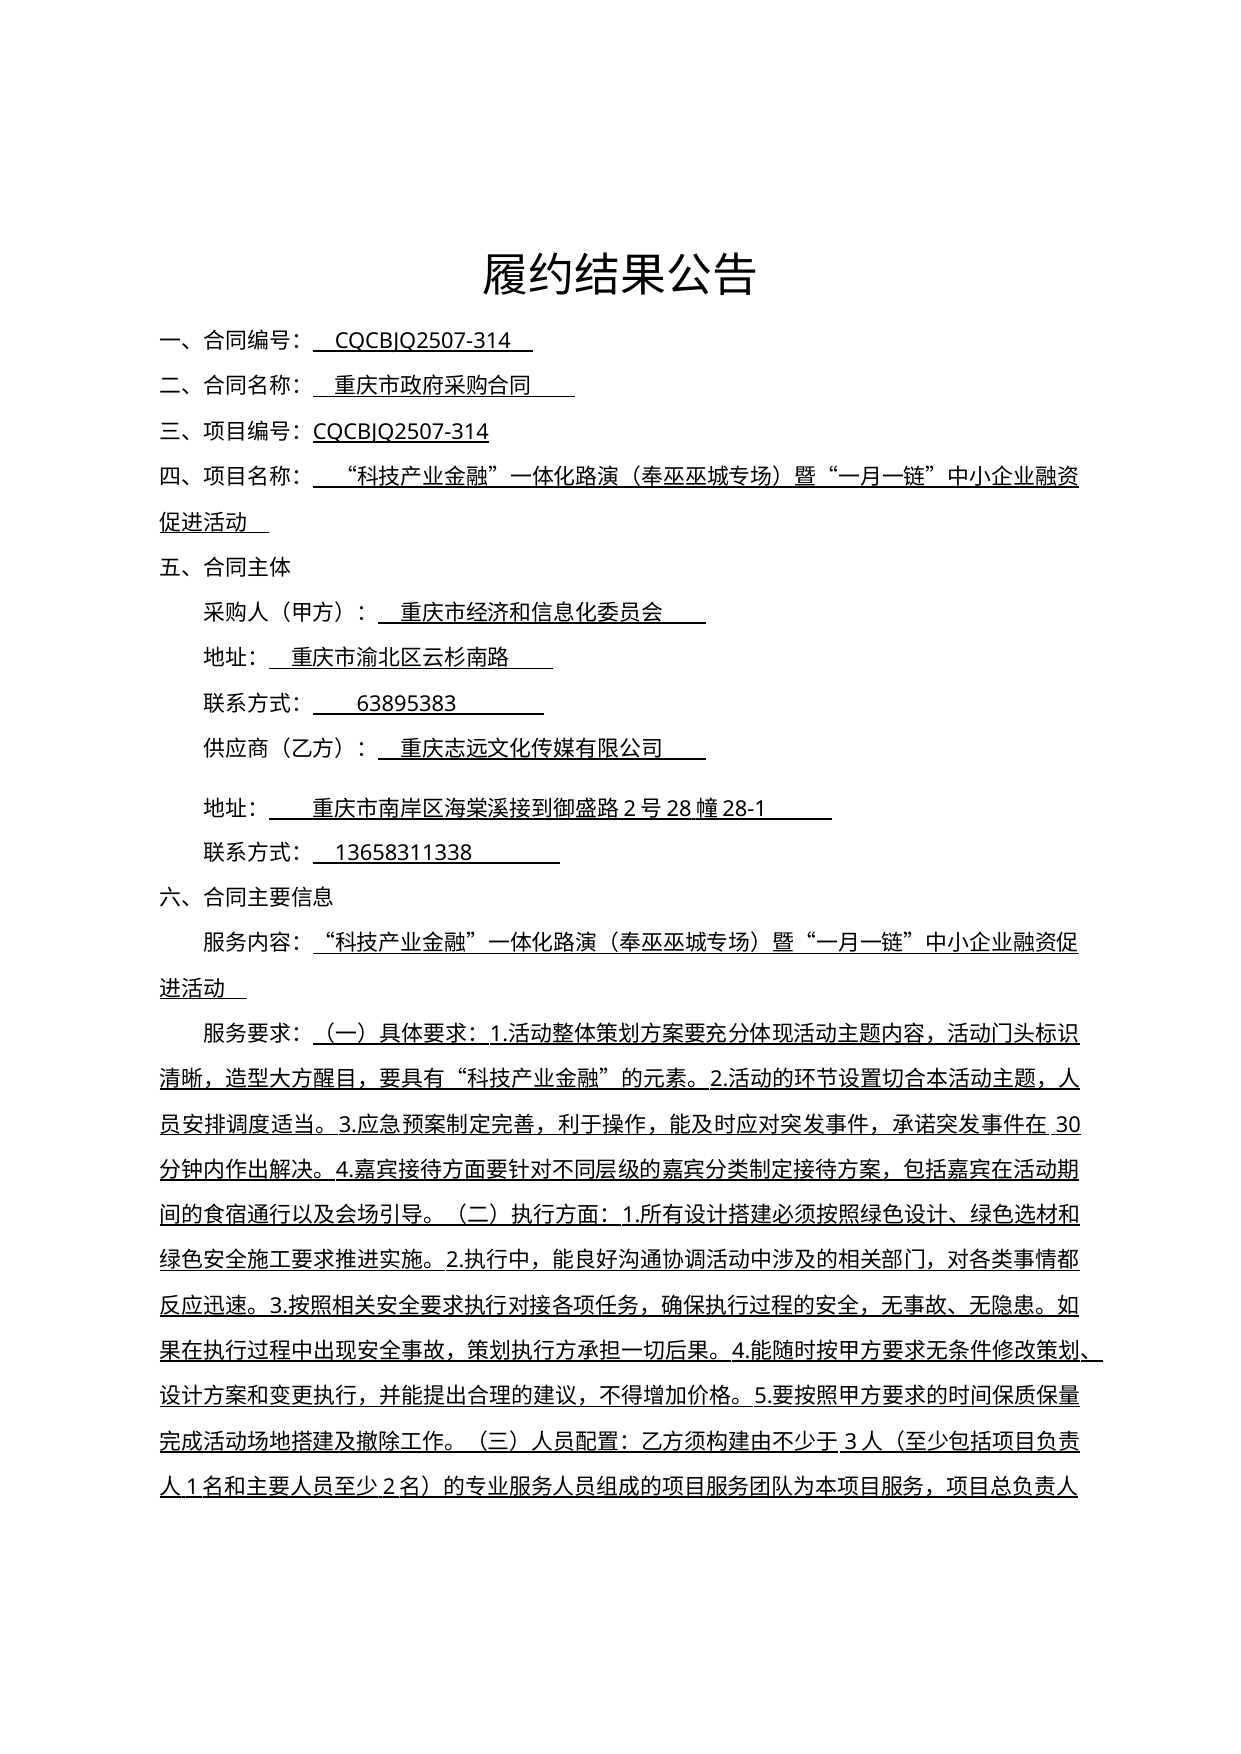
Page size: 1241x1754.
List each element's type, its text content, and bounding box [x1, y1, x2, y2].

text 五、合同主体 [159, 543, 1081, 588]
text 采购人（甲方）： 重庆市经济和信息化委员会 [159, 588, 1081, 634]
text 一、合同编号： CQCBJQ2507-314 [159, 316, 1081, 362]
text 三、项目编号：CQCBJQ2507-314 [159, 407, 1081, 452]
text 联系方式： 13658311338 [159, 828, 1081, 873]
text 六、合同主要信息 [159, 873, 1081, 918]
text 地址： 重庆市南岸区海棠溪接到御盛路2号28幢28-1 [159, 769, 1081, 828]
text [159, 1361, 1081, 1508]
text 地址： 重庆市渝北区云杉南路 [159, 634, 1081, 679]
text 供应商（乙方）： 重庆志远文化传媒有限公司 [159, 724, 1081, 769]
text 履约结果公告 [159, 226, 1081, 316]
text 服务内容：“科技产业金融”一体化路演（奉巫巫城专场）暨“一月一链”中小企业融资促进活动 [159, 918, 1081, 1009]
text 二、合同名称： 重庆市政府采购合同 [159, 362, 1081, 407]
text 联系方式： 63895383 [159, 679, 1081, 724]
text 四、项目名称： “科技产业金融”一体化路演（奉巫巫城专场）暨“一月一链”中小企业融资促进活动 [159, 452, 1081, 543]
